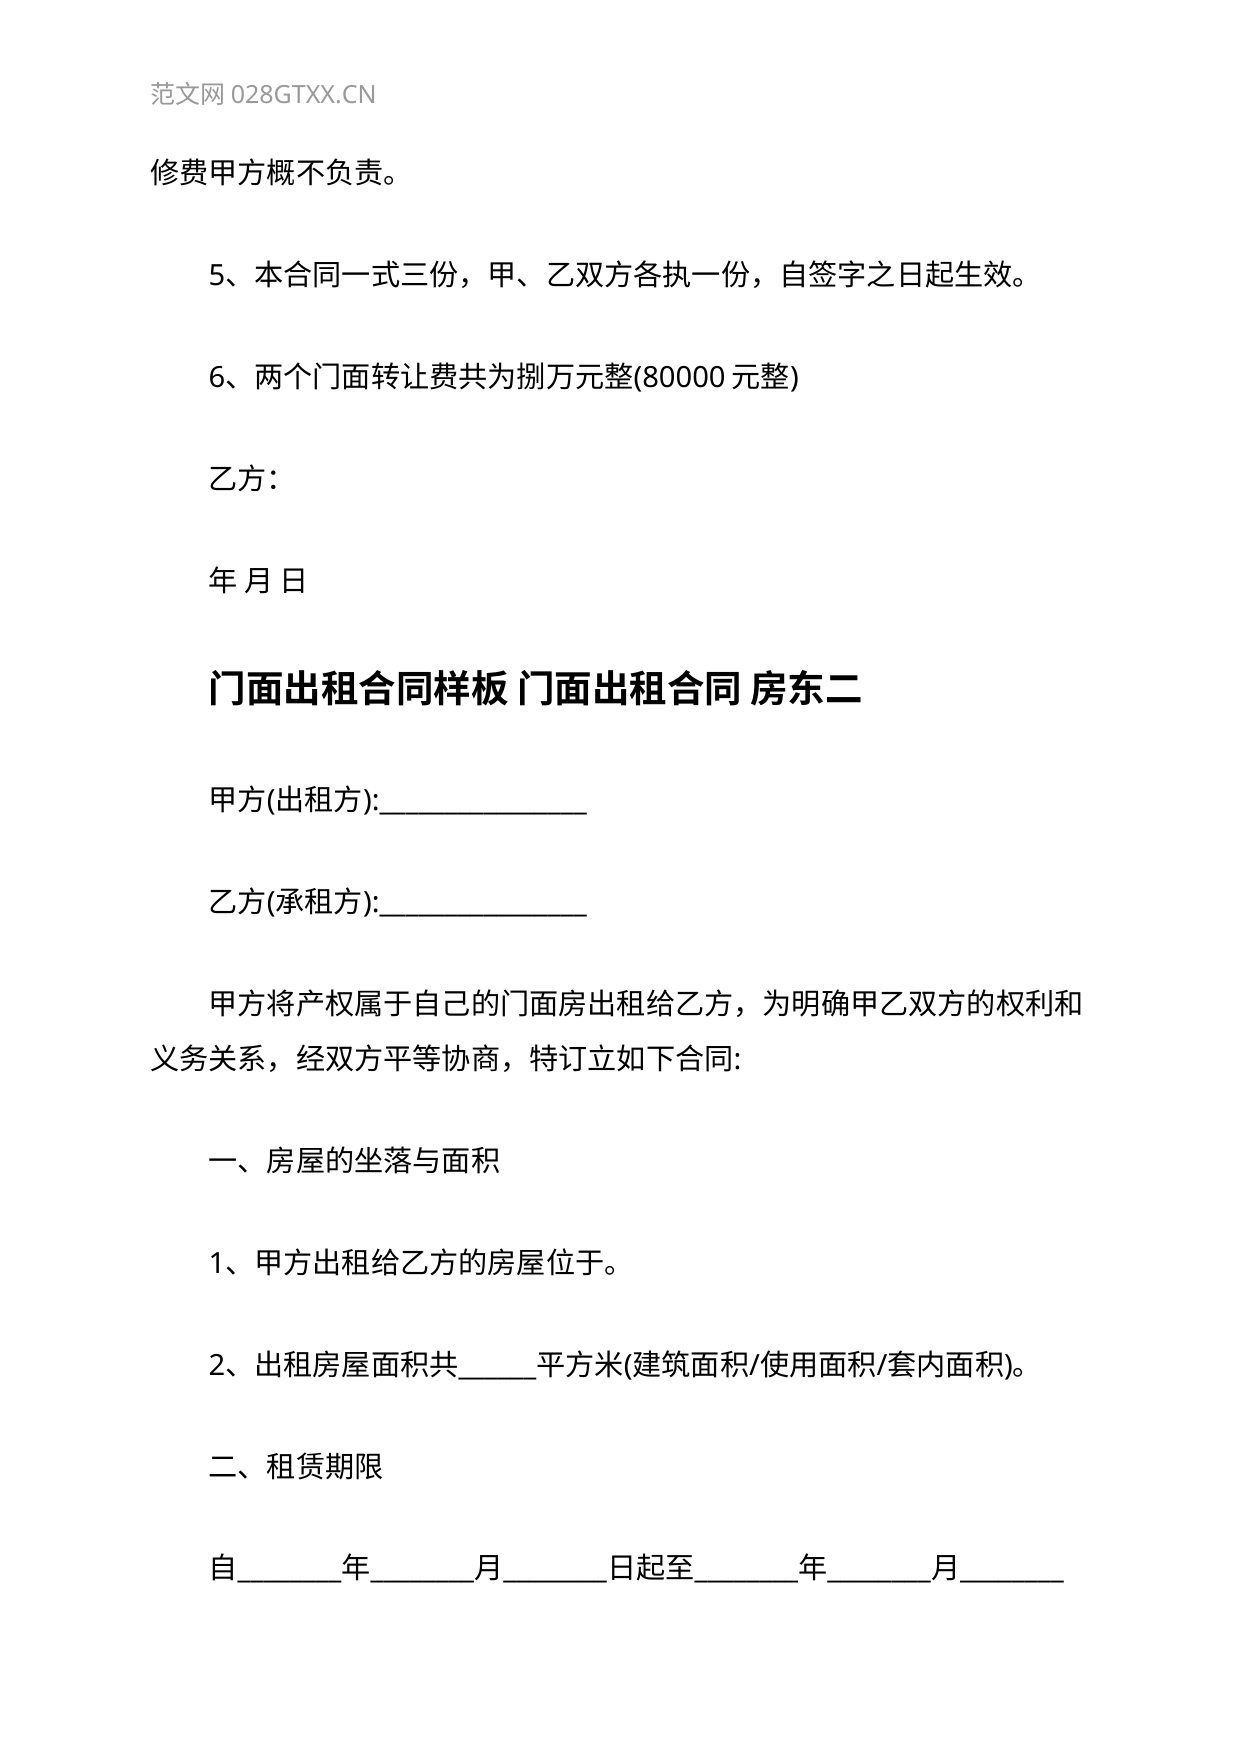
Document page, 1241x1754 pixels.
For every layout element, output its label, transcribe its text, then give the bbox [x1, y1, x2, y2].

text 年 月 日 [150, 557, 1090, 600]
text 门面出租合同样板 门面出租合同 房东二 [150, 659, 1090, 713]
text 甲方(出租方):________________ [150, 777, 1090, 819]
text 二、租赁期限 [150, 1443, 1090, 1486]
text 乙方(承租方):________________ [150, 879, 1090, 921]
text 2、出租房屋面积共______平方米(建筑面积/使用面积/套内面积)。 [150, 1341, 1090, 1384]
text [150, 1545, 1090, 1587]
text 一、房屋的坐落与面积 [150, 1137, 1090, 1180]
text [150, 150, 1090, 192]
text 1、甲方出租给乙方的房屋位于。 [150, 1239, 1090, 1282]
text 6、两个门面转让费共为捌万元整(80000元整) [150, 354, 1090, 396]
text 甲方将产权属于自己的门面房出租给乙方，为明确甲乙双方的权利和义务关系，经双方平等协商，特订立如下合同: [150, 981, 1090, 1078]
text 乙方： [150, 456, 1090, 498]
text 5、本合同一式三份，甲、乙双方各执一份，自签字之日起生效。 [150, 252, 1090, 294]
